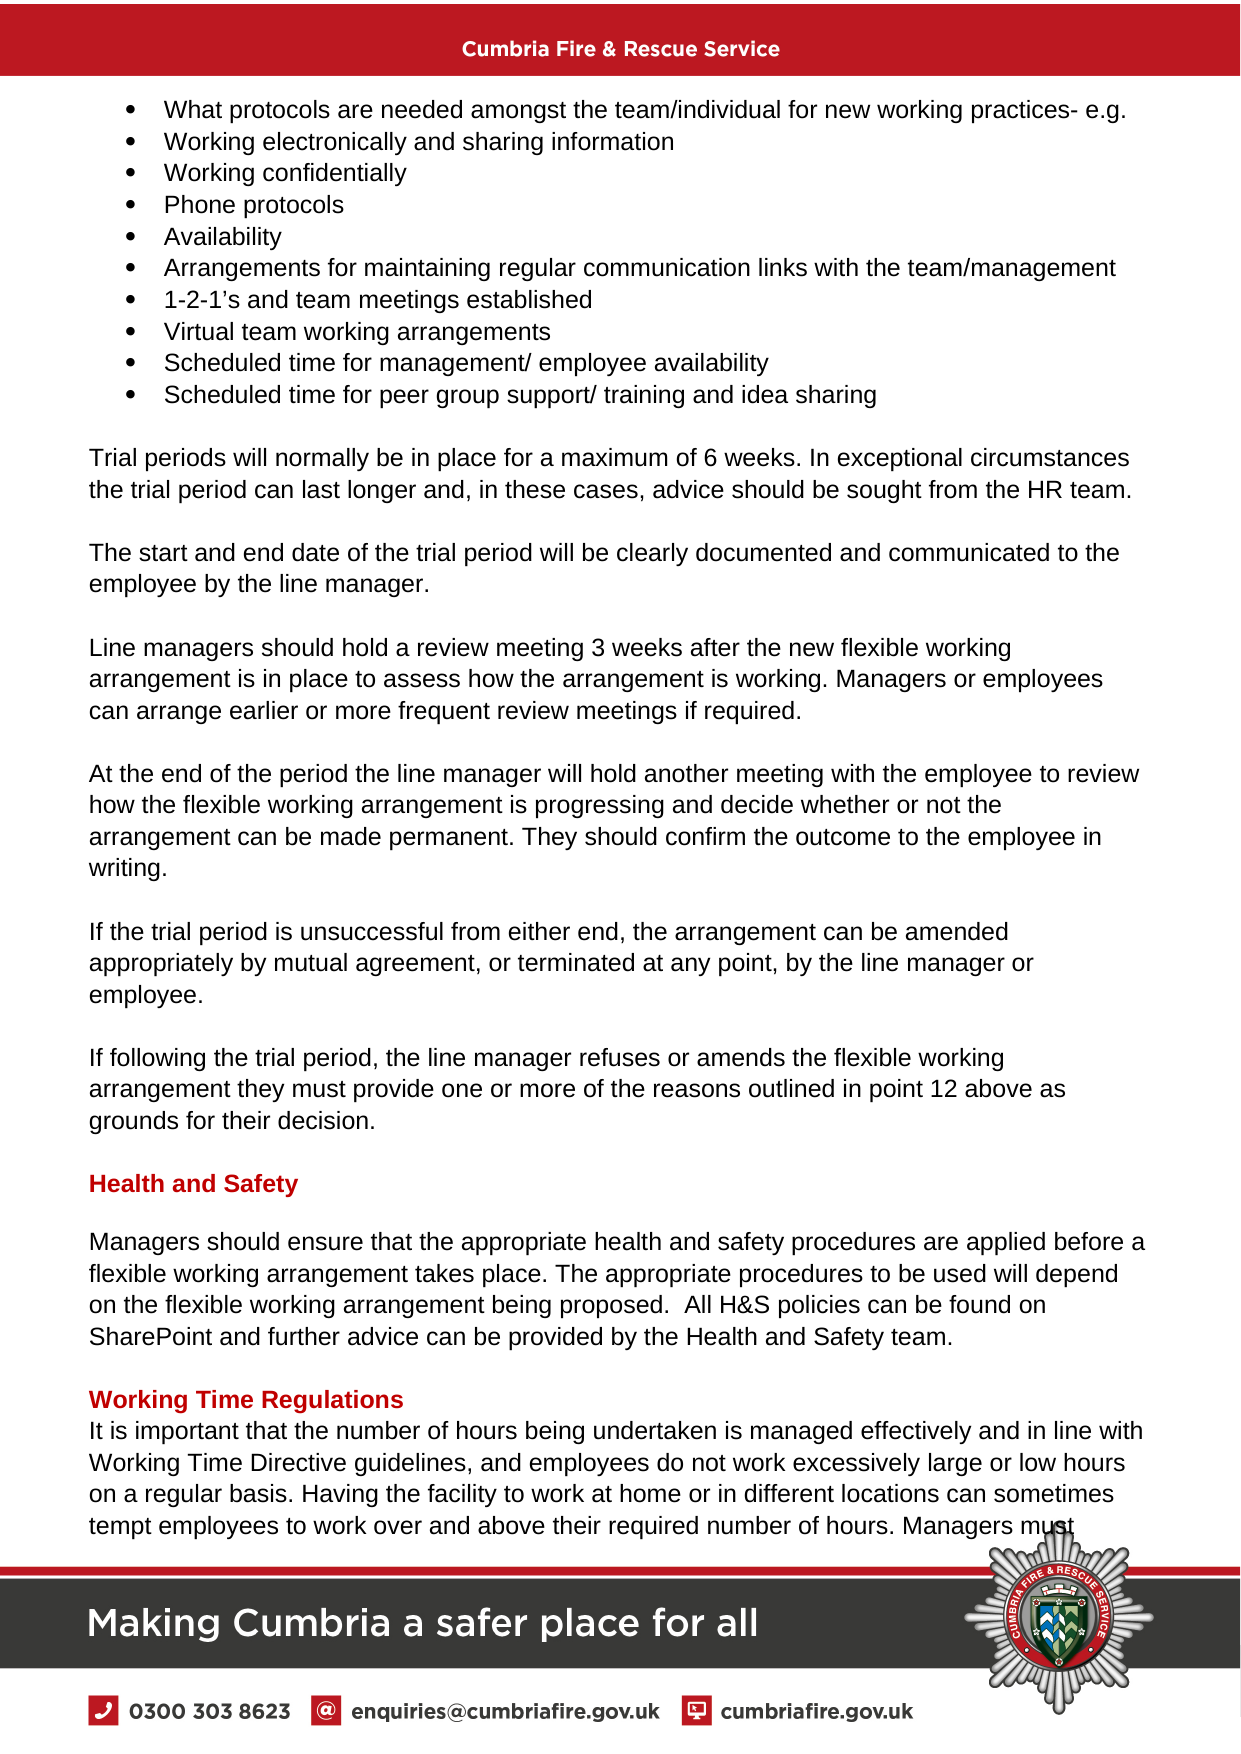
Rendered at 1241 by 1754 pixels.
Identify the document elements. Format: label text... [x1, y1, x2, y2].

text Managers should ensure that the appropriate health and safety procedures are applied before a flexible working arrangement takes place. The appropriate procedures to be used will depend on the flexible working arrangement being proposed. All H&S policies can be found on SharePoint and further advice can be provided by the Health and Safety team. [89, 1227, 1152, 1350]
text At the end of the period the line manager will hold another meeting with the employee to review how the flexible working arrangement is progressing and decide whether or not the arrangement can be made permanent. They should confirm the outcome to the employee in writing. [89, 759, 1152, 882]
list What protocols are needed amongst the team/individual for new working practices- e.g. [126, 95, 1152, 124]
list Arrangements for maintaining regular communication links with the team/management [126, 253, 1152, 282]
list Scheduled time for management/ employee availability [126, 348, 1152, 377]
text Trial periods will normally be in place for a maximum of 6 weeks. In exceptional circumstances the trial period can last longer and, in these cases, advice should be sought from the HR team. [89, 443, 1152, 503]
list Working electronically and sharing information [126, 127, 1152, 155]
list Virtual team working arrangements [126, 317, 1152, 345]
list Scheduled time for peer group support/ training and idea sharing [126, 380, 1152, 409]
text Working Time Regulations [89, 1385, 1152, 1413]
picture [0, 1506, 1241, 1754]
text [89, 1416, 1152, 1540]
text The start and end date of the trial period will be clearly documented and communicated to the employee by the line manager. [89, 538, 1152, 598]
text Health and Safety [89, 1169, 1152, 1198]
list Availability [126, 222, 1152, 250]
list Working confidentially [126, 158, 1152, 187]
text Line managers should hold a review meeting 3 weeks after the new flexible working arrangement is in place to assess how the arrangement is working. Managers or employees can arrange earlier or more frequent review meetings if required. [89, 632, 1152, 724]
list 1-2-1’s and team meetings established [126, 285, 1152, 314]
text If following the trial period, the line manager refuses or amends the flexible working arrangement they must provide one or more of the reasons outlined in point 12 above as grounds for their decision. [89, 1043, 1152, 1135]
list Phone protocols [126, 190, 1152, 219]
text If the trial period is unsuccessful from either end, the arrangement can be amended appropriately by mutual agreement, or terminated at any point, by the line manager or employee. [89, 917, 1152, 1008]
picture [0, 4, 1241, 76]
